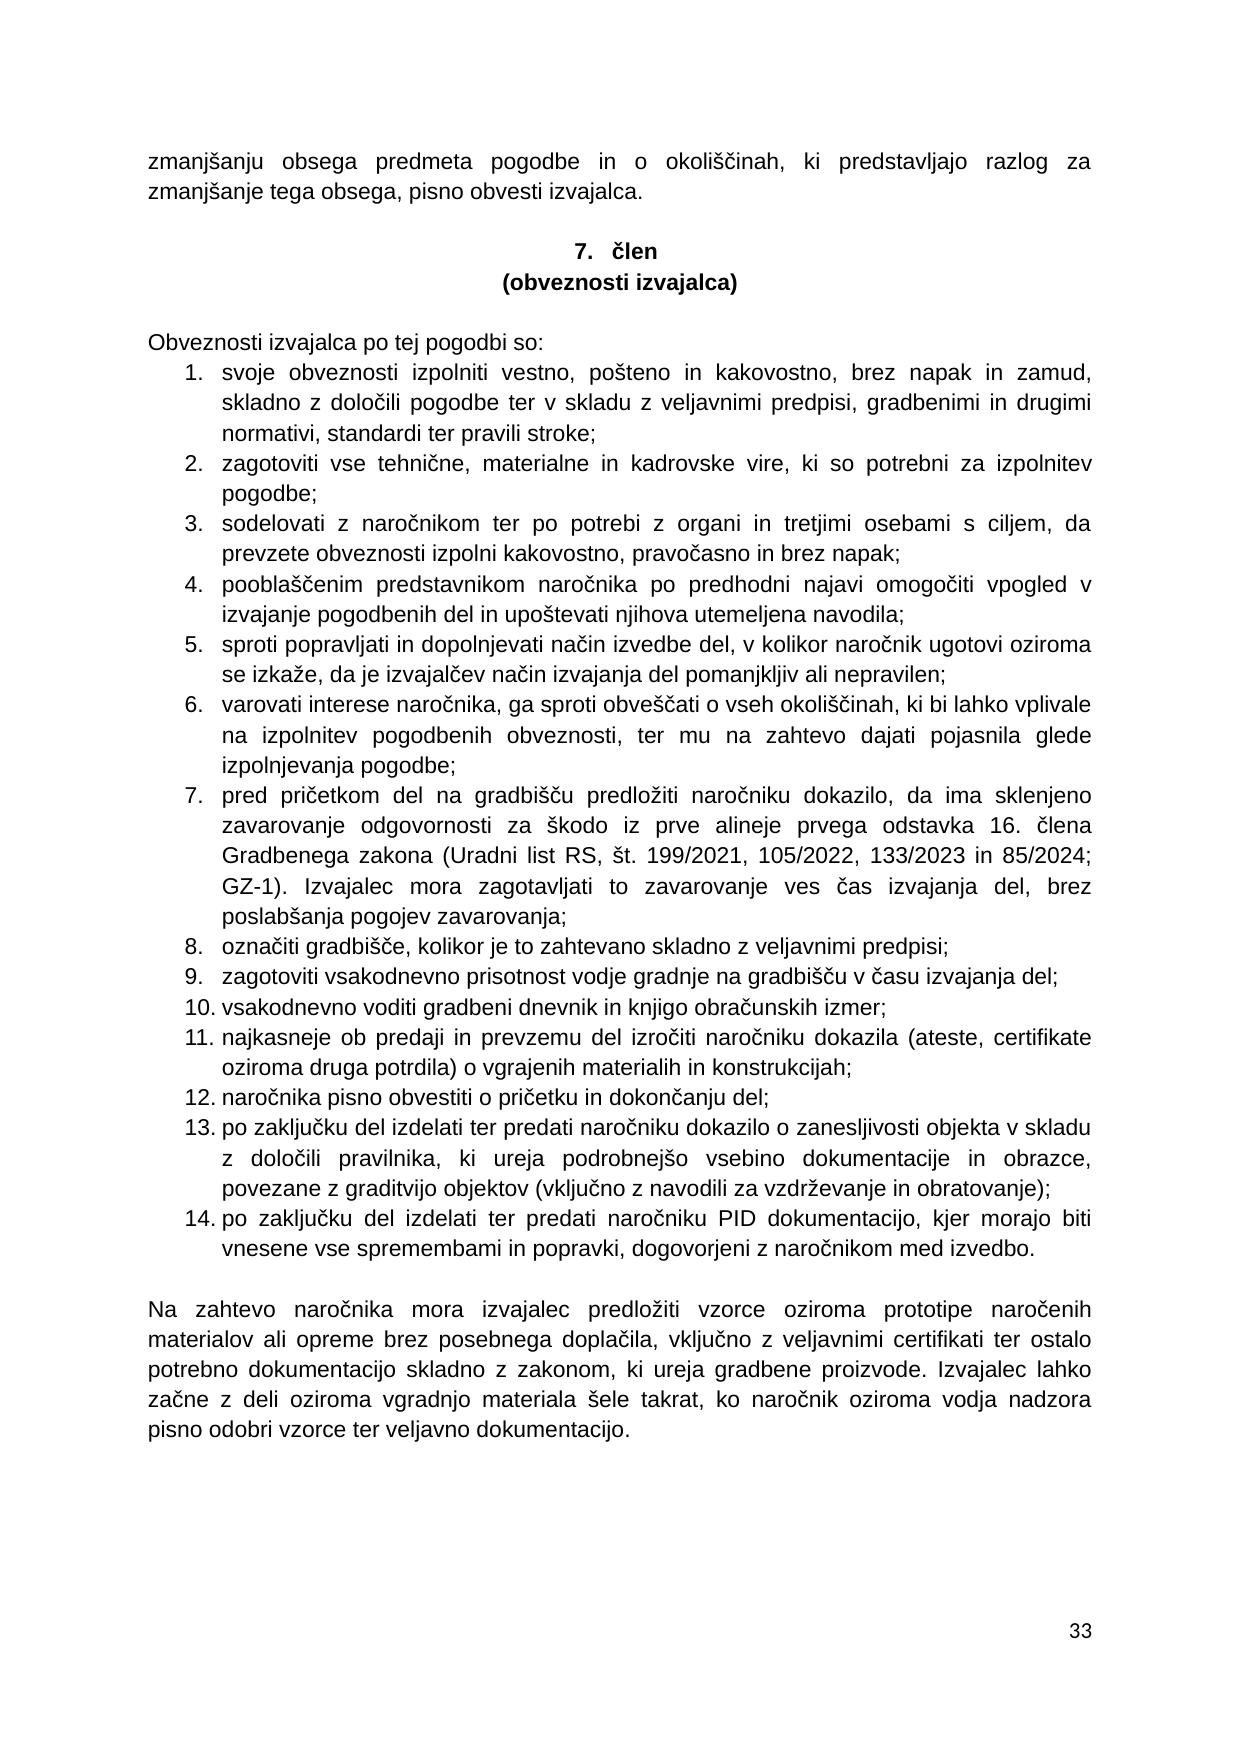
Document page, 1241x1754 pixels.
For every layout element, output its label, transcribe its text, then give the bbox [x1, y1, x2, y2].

list vsakodnevno voditi gradbeni dnevnik in knjigo obračunskih izmer; [184, 993, 1092, 1020]
text Obveznosti izvajalca po tej pogodbi so: [148, 329, 1092, 355]
list sodelovati z naročnikom ter po potrebi z organi in tretjimi osebami s ciljem, da prevzete obveznosti izpolni kakovostno, pravočasno in brez napak; [184, 510, 1092, 567]
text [148, 148, 1092, 204]
text Na zahtevo naročnika mora izvajalec predložiti vzorce oziroma prototipe naročenih materialov ali opreme brez posebnega doplačila, vključno z veljavnimi certifikati ter ostalo potrebno dokumentacijo skladno z zakonom, ki ureja gradbene proizvode. Izvajalec lahko začne z deli oziroma vgradnjo materiala šele takrat, ko naročnik oziroma vodja nadzora pisno odobri vzorce ter veljavno dokumentacijo. [148, 1296, 1092, 1443]
list sproti popravljati in dopolnjevati način izvedbe del, v kolikor naročnik ugotovi oziroma se izkaže, da je izvajalčev način izvajanja del pomanjkljiv ali nepravilen; [184, 631, 1092, 688]
list po zaključku del izdelati ter predati naročniku PID dokumentacijo, kjer morajo biti vnesene vse spremembami in popravki, dogovorjeni z naročnikom med izvedbo. [184, 1205, 1092, 1262]
list svoje obveznosti izpolniti vestno, pošteno in kakovostno, brez napak in zamud, skladno z določili pogodbe ter v skladu z veljavnimi predpisi, gradbenimi in drugimi normativi, standardi ter pravili stroke; [184, 359, 1092, 446]
list zagotoviti vsakodnevno prisotnost vodje gradnje na gradbišču v času izvajanja del; [184, 963, 1092, 990]
text (obveznosti izvajalca) [148, 268, 1092, 295]
list po zaključku del izdelati ter predati naročniku dokazilo o zanesljivosti objekta v skladu z določili pravilnika, ki ureja podrobnejšo vsebino dokumentacije in obrazce, povezane z graditvijo objektov (vključno z navodili za vzdrževanje in obratovanje); [184, 1114, 1092, 1201]
list najkasneje ob predaji in prevzemu del izročiti naročniku dokazila (ateste, certifikate oziroma druga potrdila) o vgrajenih materialih in konstrukcijah; [184, 1024, 1092, 1080]
list označiti gradbišče, kolikor je to zahtevano skladno z veljavnimi predpisi; [184, 933, 1092, 959]
list naročnika pisno obvestiti o pričetku in dokončanju del; [184, 1084, 1092, 1111]
list pred pričetkom del na gradbišču predložiti naročniku dokazilo, da ima sklenjeno zavarovanje odgovornosti za škodo iz prve alineje prvega odstavka 16. člena Gradbenega zakona (Uradni list RS, št. 199/2021, 105/2022, 133/2023 in 85/2024; GZ-1). Izvajalec mora zagotavljati to zavarovanje ves čas izvajanja del, brez poslabšanja pogojev zavarovanja; [184, 782, 1092, 929]
list zagotoviti vse tehnične, materialne in kadrovske vire, ki so potrebni za izpolnitev pogodbe; [184, 450, 1092, 506]
list varovati interese naročnika, ga sproti obveščati o vseh okoliščinah, ki bi lahko vplivale na izpolnitev pogodbenih obveznosti, ter mu na zahtevo dajati pojasnila glede izpolnjevanja pogodbe; [184, 691, 1092, 778]
list člen [140, 238, 1092, 265]
list pooblaščenim predstavnikom naročnika po predhodni najavi omogočiti vpogled v izvajanje pogodbenih del in upoštevati njihova utemeljena navodila; [184, 571, 1092, 627]
